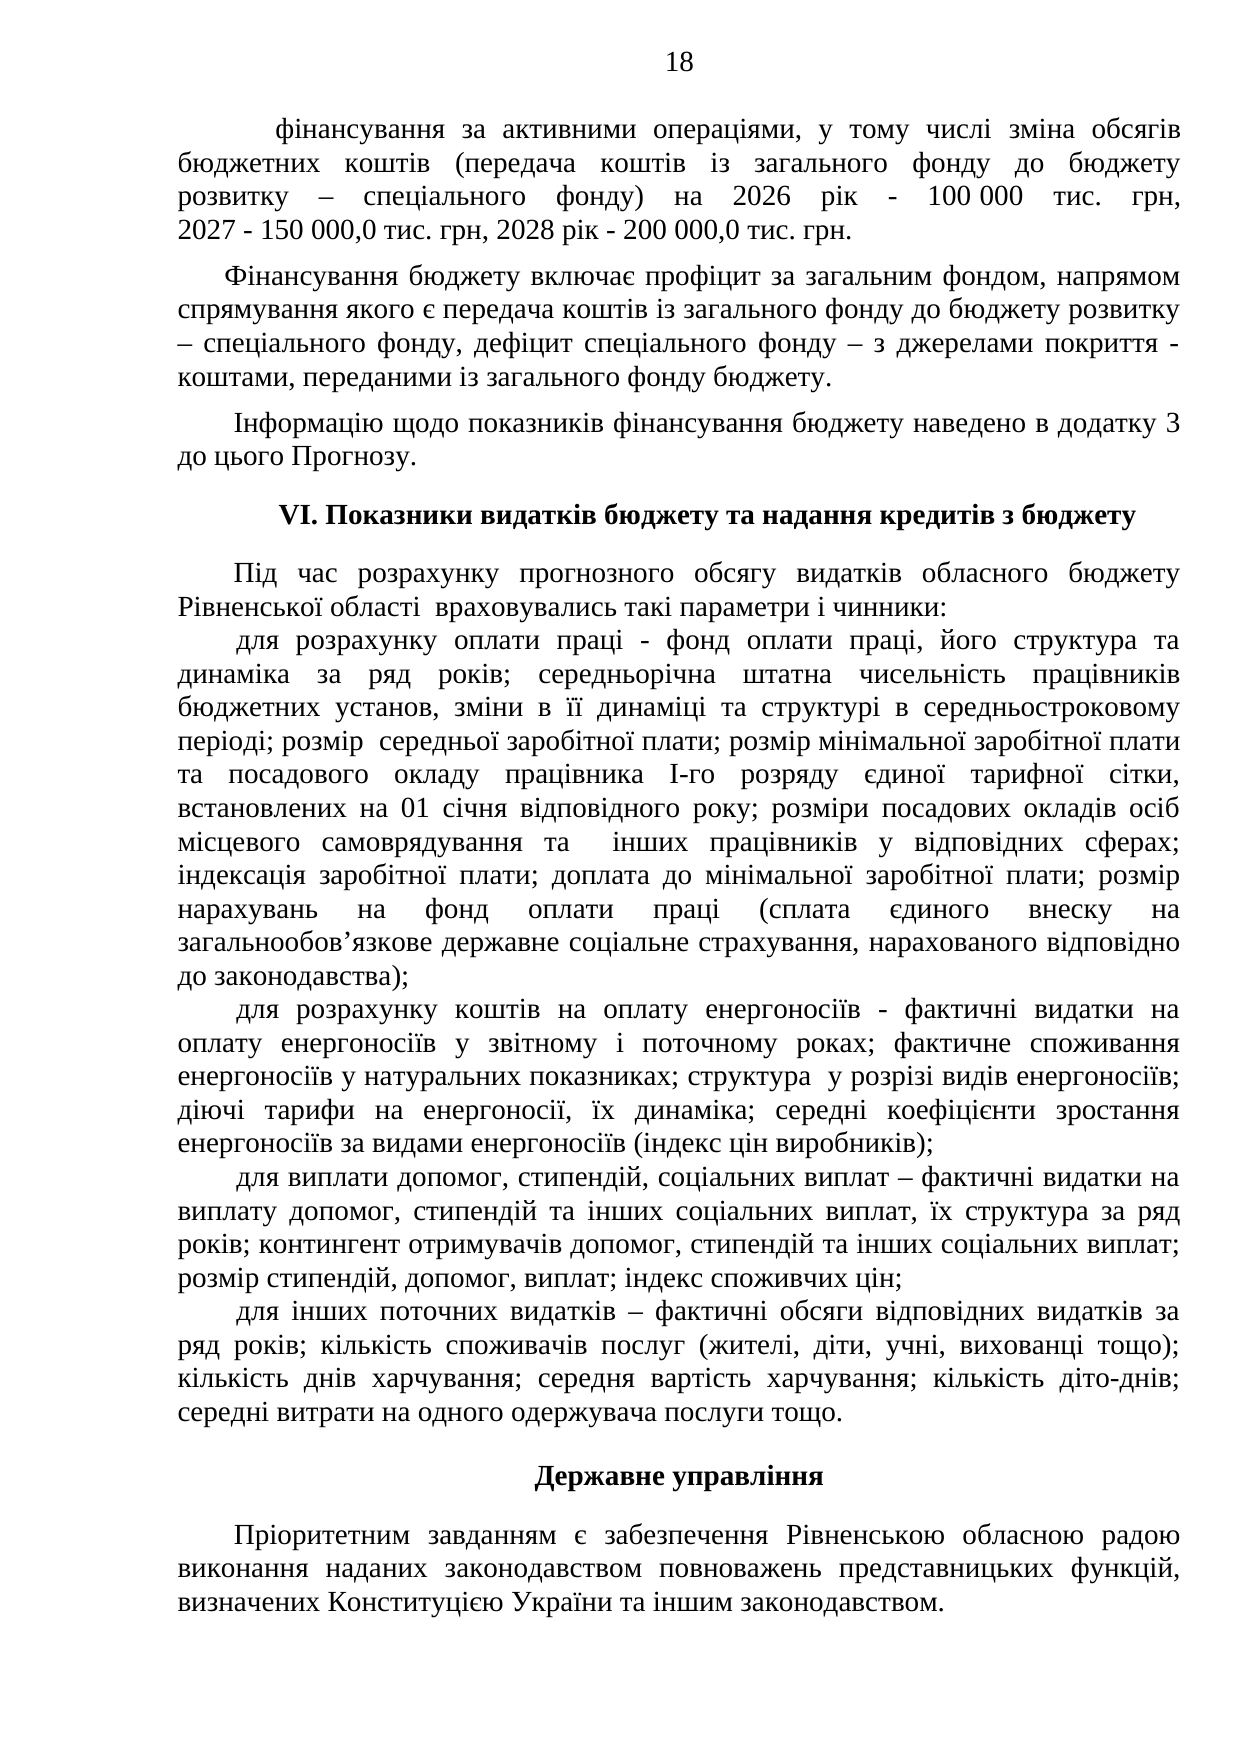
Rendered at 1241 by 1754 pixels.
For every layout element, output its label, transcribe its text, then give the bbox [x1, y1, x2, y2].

text для розрахунку коштів на оплату енергоносіїв - фактичні видатки на оплату енергоносіїв у звітному і поточному роках; фактичне споживання енергоносіїв у натуральних показниках; структура у розрізі видів енергоносіїв; діючі тарифи на енергоносії, їх динаміка; середні коефіцієнти зростання енергоносіїв за видами енергоносіїв (індекс цін виробників); [177, 991, 1181, 1159]
text Державне управління [177, 1458, 1181, 1492]
text фінансування за активними операціями, у тому числі зміна обсягів бюджетних коштів (передача коштів із загального фонду до бюджету розвитку – спеціального фонду) на 2026 рік - 100 000 тис. грн, 2027 - 150 000,0 тис. грн, 2028 рік - 200 000,0 тис. грн. [177, 111, 1181, 246]
text Фінансування бюджету включає профіцит за загальним фондом, напрямом спрямування якого є передача коштів із загального фонду до бюджету розвитку – спеціального фонду, дефіцит спеціального фонду – з джерелами покриття - коштами, переданими із загального фонду бюджету. [177, 258, 1181, 392]
text VI. Показники видатків бюджету та надання кредитів з бюджету [177, 497, 1181, 530]
text Пріоритетним завданням є забезпечення Рівненською обласною радою виконання наданих законодавством повноважень представницьких функцій, визначених Конституцією України та іншим законодавством. [177, 1517, 1181, 1618]
text для інших поточних видатків – фактичні обсяги відповідних видатків за ряд років; кількість споживачів послуг (жителі, діти, учні, вихованці тощо); кількість днів харчування; середня вартість харчування; кількість діто-днів; середні витрати на одного одержувача послуги тощо. [177, 1293, 1181, 1427]
text Під час розрахунку прогнозного обсягу видатків обласного бюджету Рівненської області враховувались такі параметри і чинники: [177, 555, 1181, 622]
text Інформацію щодо показників фінансування бюджету наведено в додатку 3 до цього Прогнозу. [177, 405, 1181, 472]
text для розрахунку оплати праці - фонд оплати праці, його структура та динаміка за ряд років; середньорічна штатна чисельність працівників бюджетних установ, зміни в її динаміці та структурі в середньостроковому періоді; розмір середньої заробітної плати; розмір мінімальної заробітної плати та посадового окладу працівника І-го розряду єдиної тарифної сітки, встановлених на 01 січня відповідного року; розміри посадових окладів осіб місцевого самоврядування та інших працівників у відповідних сферах; індексація заробітної плати; доплата до мінімальної заробітної плати; розмір нарахувань на фонд оплати праці (сплата єдиного внеску на загальнообов’язкове державне соціальне страхування, нарахованого відповідно до законодавства); [177, 622, 1181, 991]
text для виплати допомог, стипендій, соціальних виплат – фактичні видатки на виплату допомог, стипендій та інших соціальних виплат, їх структура за ряд років; контингент отримувачів допомог, стипендій та інших соціальних виплат; розмір стипендій, допомог, виплат; індекс споживчих цін; [177, 1159, 1181, 1293]
